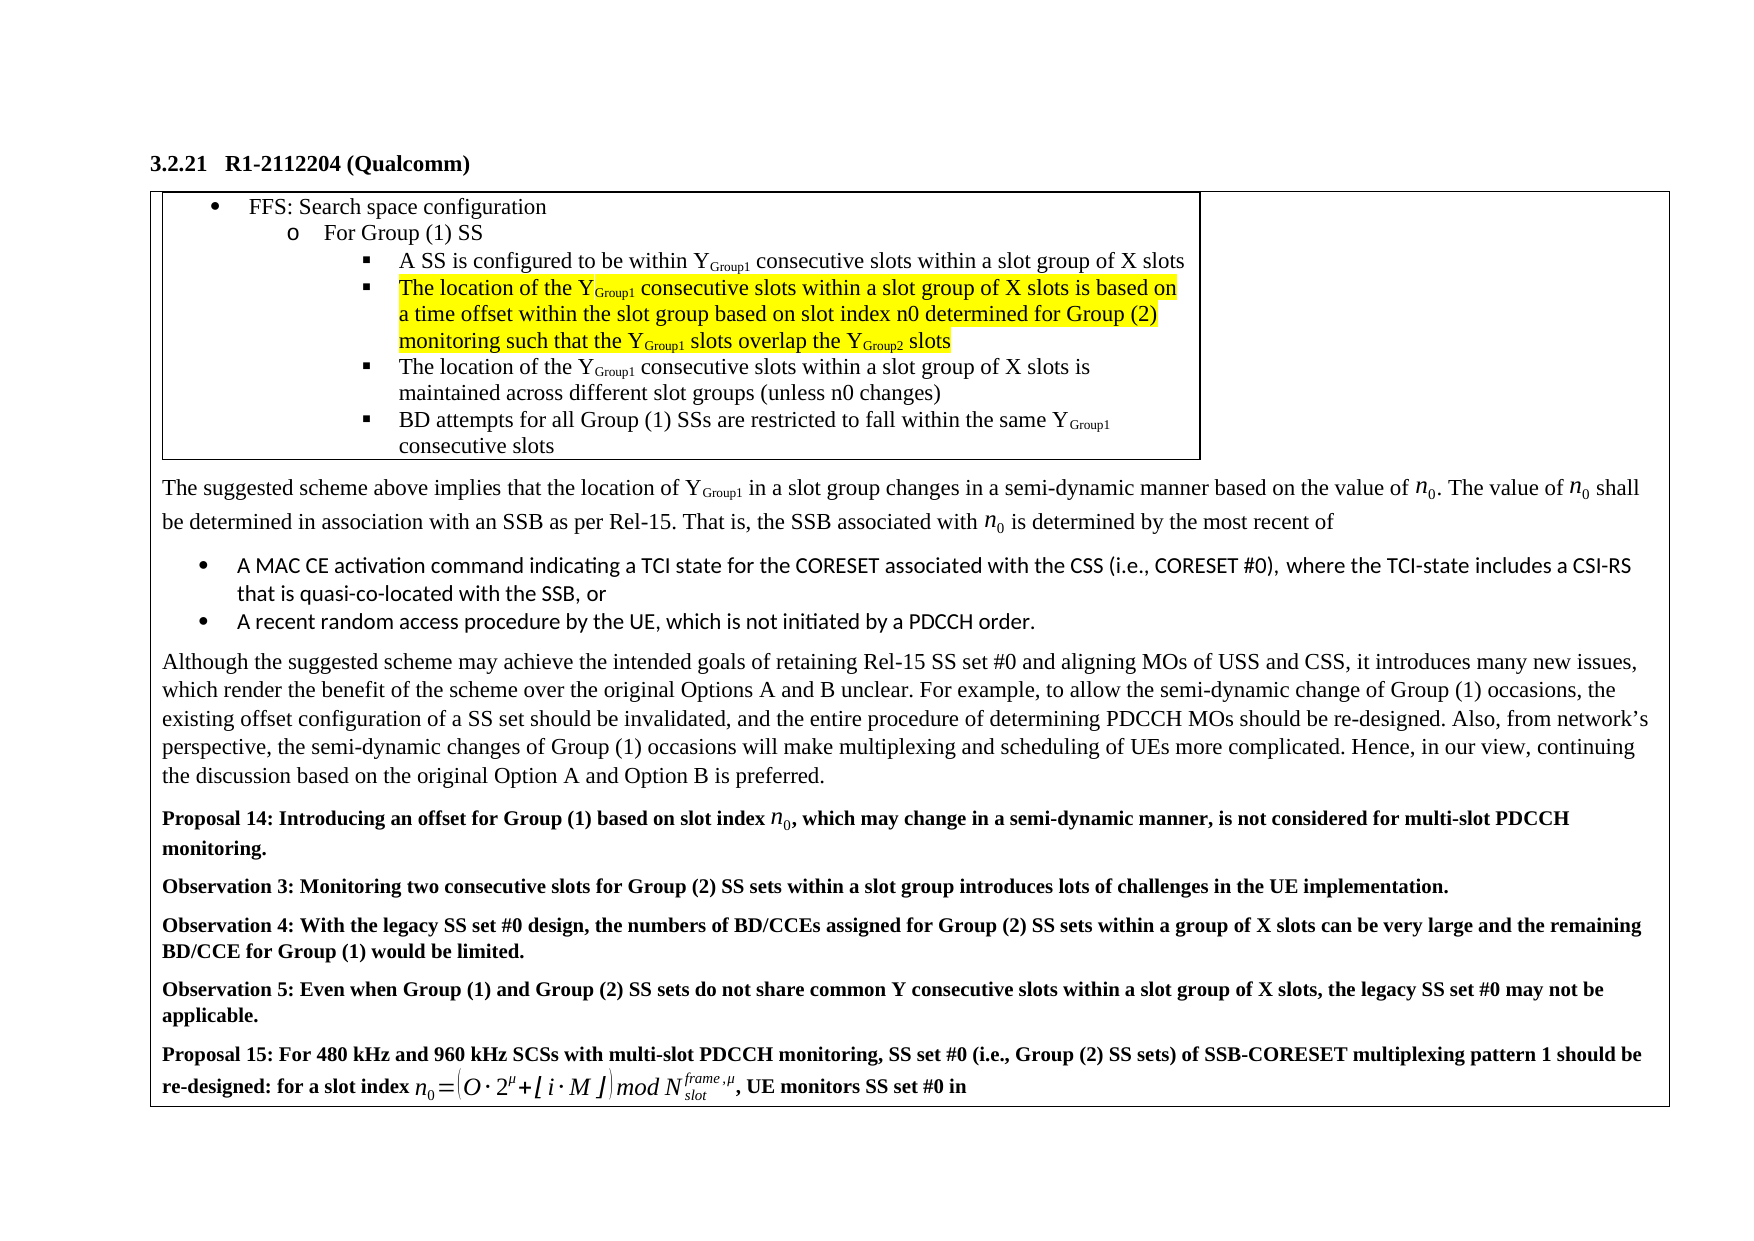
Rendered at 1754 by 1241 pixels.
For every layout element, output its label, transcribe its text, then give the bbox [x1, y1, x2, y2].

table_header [151, 192, 1669, 1106]
subtitle R1-2112204 (Qualcomm) [150, 150, 1604, 176]
